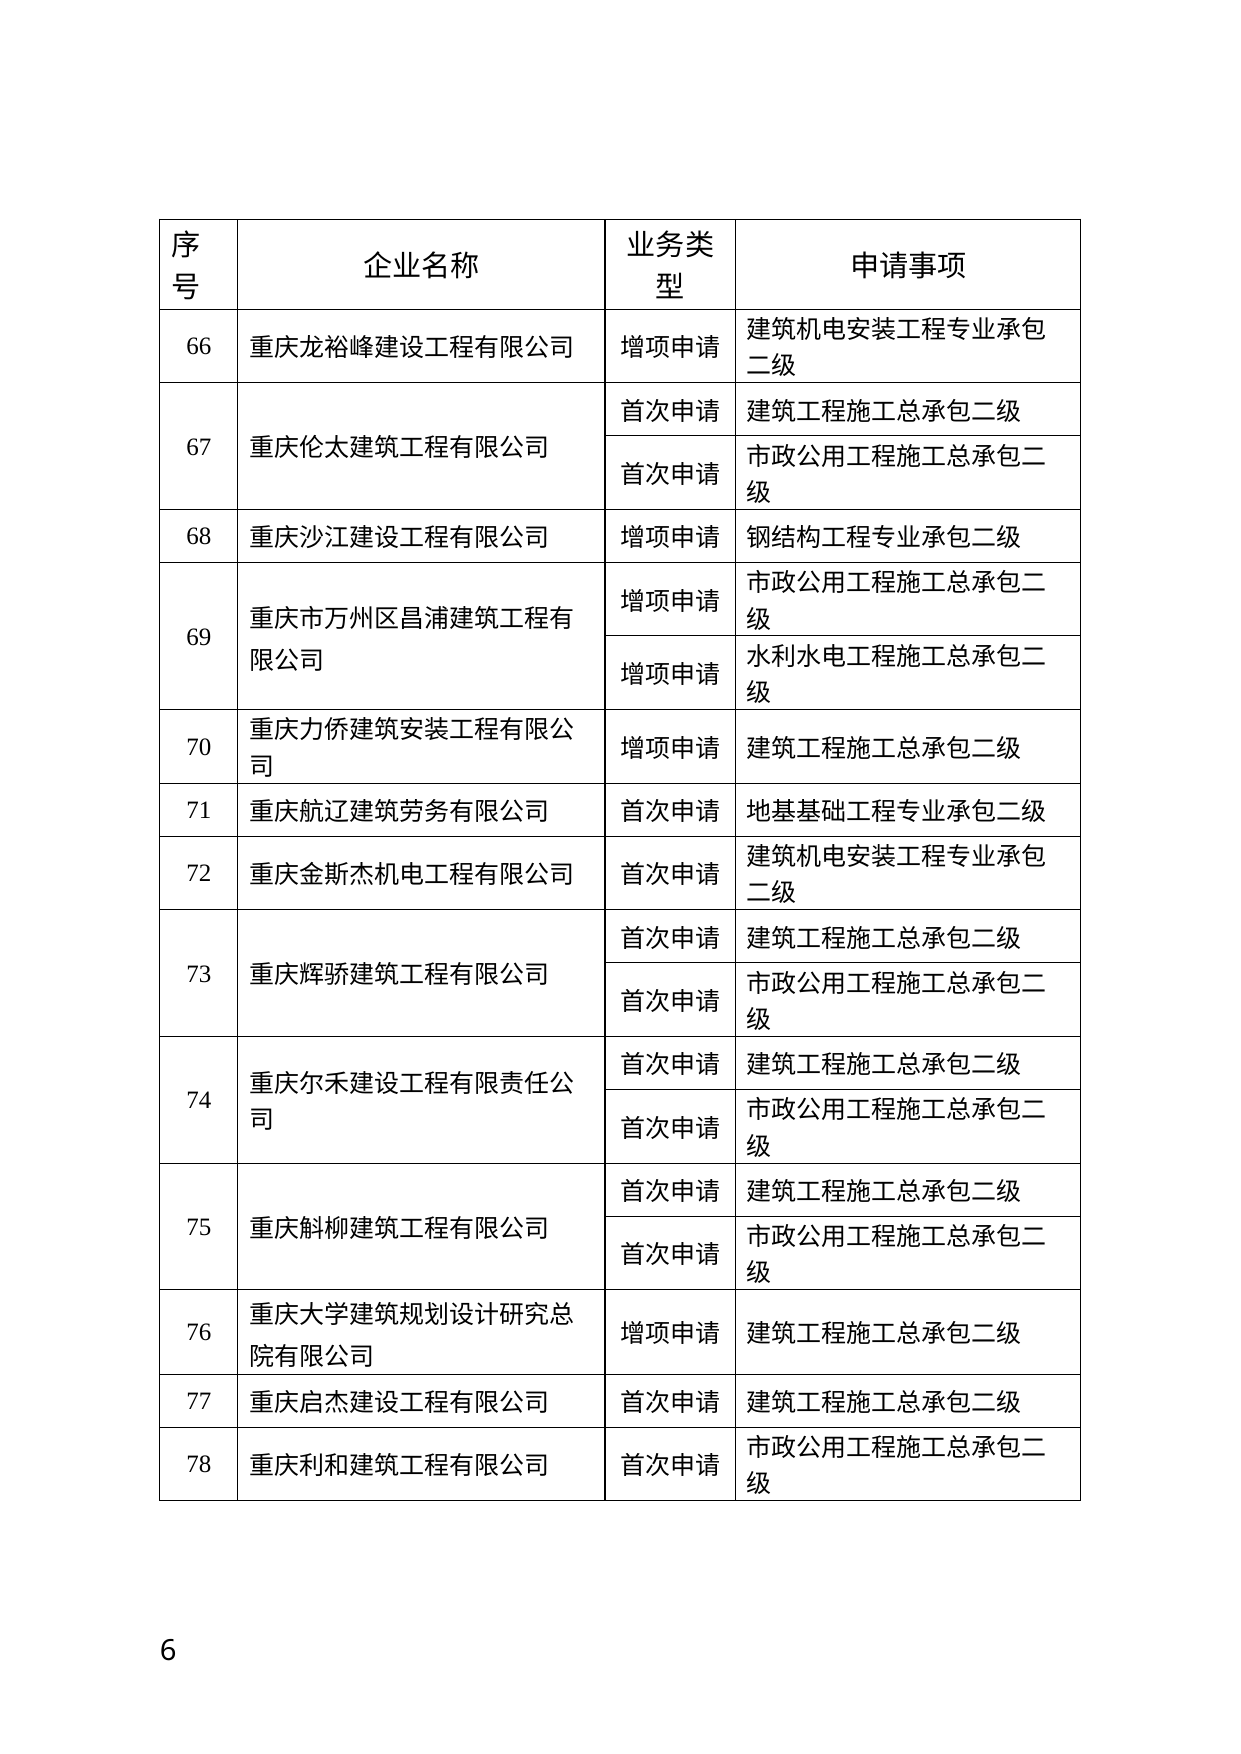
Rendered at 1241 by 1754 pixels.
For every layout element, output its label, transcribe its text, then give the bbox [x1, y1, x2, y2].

table_cell 首次申请 [606, 436, 735, 509]
table_cell 71 [160, 784, 237, 836]
table_cell 增项申请 [606, 1290, 735, 1373]
table_cell 首次申请 [606, 1164, 735, 1216]
table_cell 增项申请 [606, 710, 735, 782]
table_cell 重庆辉骄建筑工程有限公司 [238, 910, 604, 1036]
table_cell 66 [160, 310, 237, 382]
table_cell 建筑工程施工总承包二级 [736, 1375, 1080, 1427]
table_cell 钢结构工程专业承包二级 [736, 510, 1080, 562]
table_header 业务类型 [606, 220, 735, 308]
table_cell 重庆利和建筑工程有限公司 [238, 1428, 604, 1500]
table_cell 72 [160, 837, 237, 909]
table_cell 重庆启杰建设工程有限公司 [238, 1375, 604, 1427]
table_cell 建筑工程施工总承包二级 [736, 1037, 1080, 1089]
table_cell 建筑机电安装工程专业承包二级 [736, 837, 1080, 909]
table_header 序号 [160, 220, 237, 308]
table_cell 建筑工程施工总承包二级 [736, 710, 1080, 782]
table_cell 78 [160, 1428, 237, 1500]
table_cell 首次申请 [606, 837, 735, 909]
table_cell 重庆航辽建筑劳务有限公司 [238, 784, 604, 836]
table_cell 首次申请 [606, 1090, 735, 1162]
table_cell 建筑机电安装工程专业承包二级 [736, 310, 1080, 382]
table_cell 重庆尔禾建设工程有限责任公司 [238, 1037, 604, 1162]
table_cell 首次申请 [606, 1428, 735, 1500]
table_cell 增项申请 [606, 563, 735, 635]
table_cell 首次申请 [606, 1217, 735, 1289]
table_header 企业名称 [238, 220, 604, 308]
table_cell 76 [160, 1290, 237, 1373]
table_cell 首次申请 [606, 1037, 735, 1089]
table_cell 建筑工程施工总承包二级 [736, 1164, 1080, 1216]
table_cell 市政公用工程施工总承包二级 [736, 563, 1080, 635]
table_cell 68 [160, 510, 237, 562]
table_cell 地基基础工程专业承包二级 [736, 784, 1080, 836]
table_header 申请事项 [736, 220, 1080, 308]
table_cell 重庆大学建筑规划设计研究总院有限公司 [238, 1290, 604, 1373]
table_cell 重庆金斯杰机电工程有限公司 [238, 837, 604, 909]
table_cell 增项申请 [606, 310, 735, 382]
table_cell 75 [160, 1164, 237, 1289]
table_cell 建筑工程施工总承包二级 [736, 1290, 1080, 1373]
table_cell 67 [160, 383, 237, 509]
table_cell 70 [160, 710, 237, 782]
table_cell 市政公用工程施工总承包二级 [736, 1217, 1080, 1289]
table_cell 建筑工程施工总承包二级 [736, 383, 1080, 435]
table_cell 市政公用工程施工总承包二级 [736, 963, 1080, 1036]
table_cell 重庆力侨建筑安装工程有限公司 [238, 710, 604, 782]
table_cell 77 [160, 1375, 237, 1427]
table_cell 74 [160, 1037, 237, 1162]
table_cell 重庆龙裕峰建设工程有限公司 [238, 310, 604, 382]
table_cell 市政公用工程施工总承包二级 [736, 1090, 1080, 1162]
table_cell 首次申请 [606, 963, 735, 1036]
table_cell 水利水电工程施工总承包二级 [736, 636, 1080, 709]
table_cell 69 [160, 563, 237, 709]
table_cell 重庆斛柳建筑工程有限公司 [238, 1164, 604, 1289]
table_cell 首次申请 [606, 784, 735, 836]
table_cell 重庆沙江建设工程有限公司 [238, 510, 604, 562]
table_cell 首次申请 [606, 910, 735, 962]
table_cell 市政公用工程施工总承包二级 [736, 1428, 1080, 1500]
table_cell 增项申请 [606, 510, 735, 562]
table_cell 市政公用工程施工总承包二级 [736, 436, 1080, 509]
table_cell 建筑工程施工总承包二级 [736, 910, 1080, 962]
table_cell 首次申请 [606, 383, 735, 435]
table_cell 重庆市万州区昌浦建筑工程有限公司 [238, 563, 604, 709]
table_cell 首次申请 [606, 1375, 735, 1427]
table_cell 增项申请 [606, 636, 735, 709]
table_cell 重庆伦太建筑工程有限公司 [238, 383, 604, 509]
table_cell 73 [160, 910, 237, 1036]
